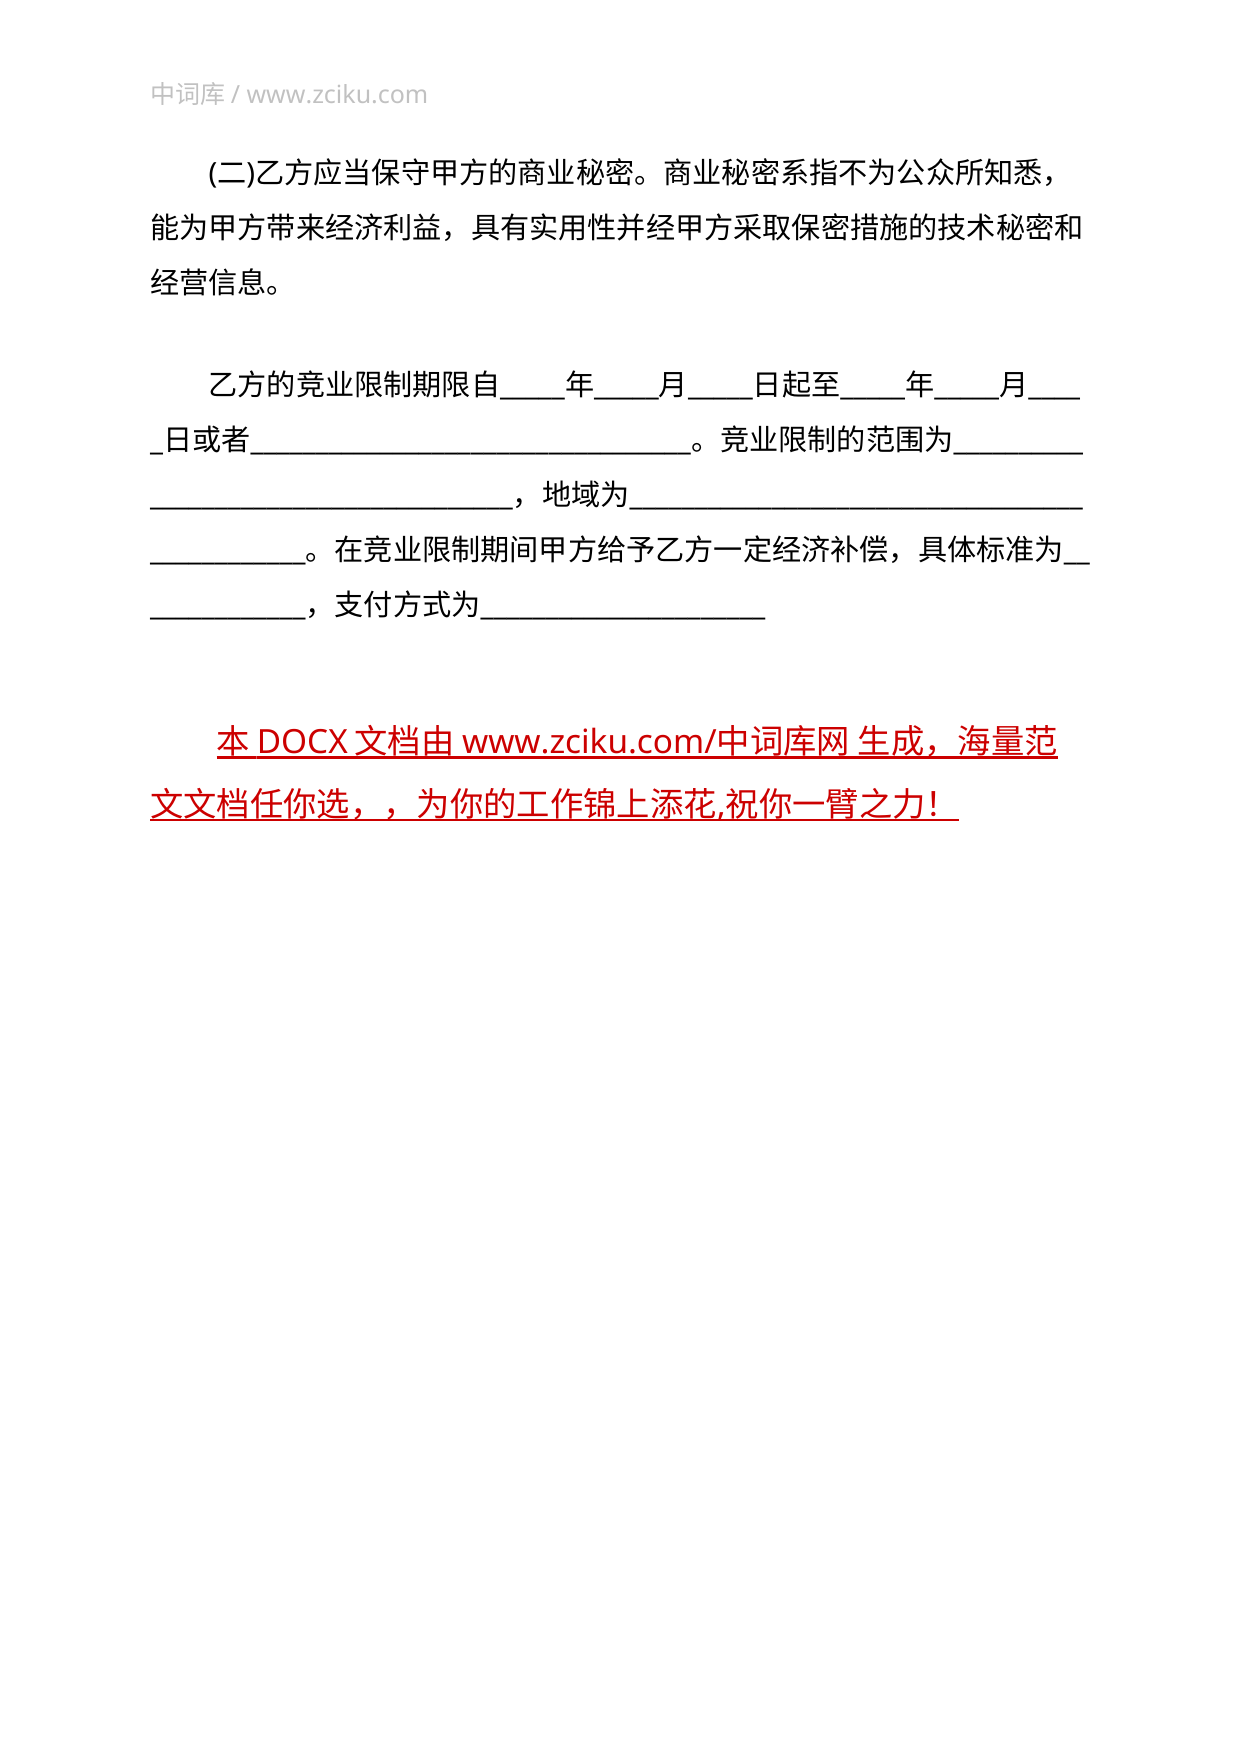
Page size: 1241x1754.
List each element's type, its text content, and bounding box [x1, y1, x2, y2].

text 乙方的竞业限制期限自_____年_____月_____日起至_____年_____月_____日或者__________________________________。竞业限制的范围为______________________________________，地域为_______________________________________________。在竞业限制期间甲方给予乙方一定经济补偿，具体标准为______________，支付方式为______________________ [150, 362, 1090, 624]
text 本DOCX文档由 www.zciku.com/中词库网 生成，海量范文文档任你选，，为你的工作锦上添花,祝你一臂之力！ [150, 715, 1090, 826]
text (二)乙方应当保守甲方的商业秘密。商业秘密系指不为公众所知悉，能为甲方带来经济利益，具有实用性并经甲方采取保密措施的技术秘密和经营信息。 [150, 150, 1090, 302]
